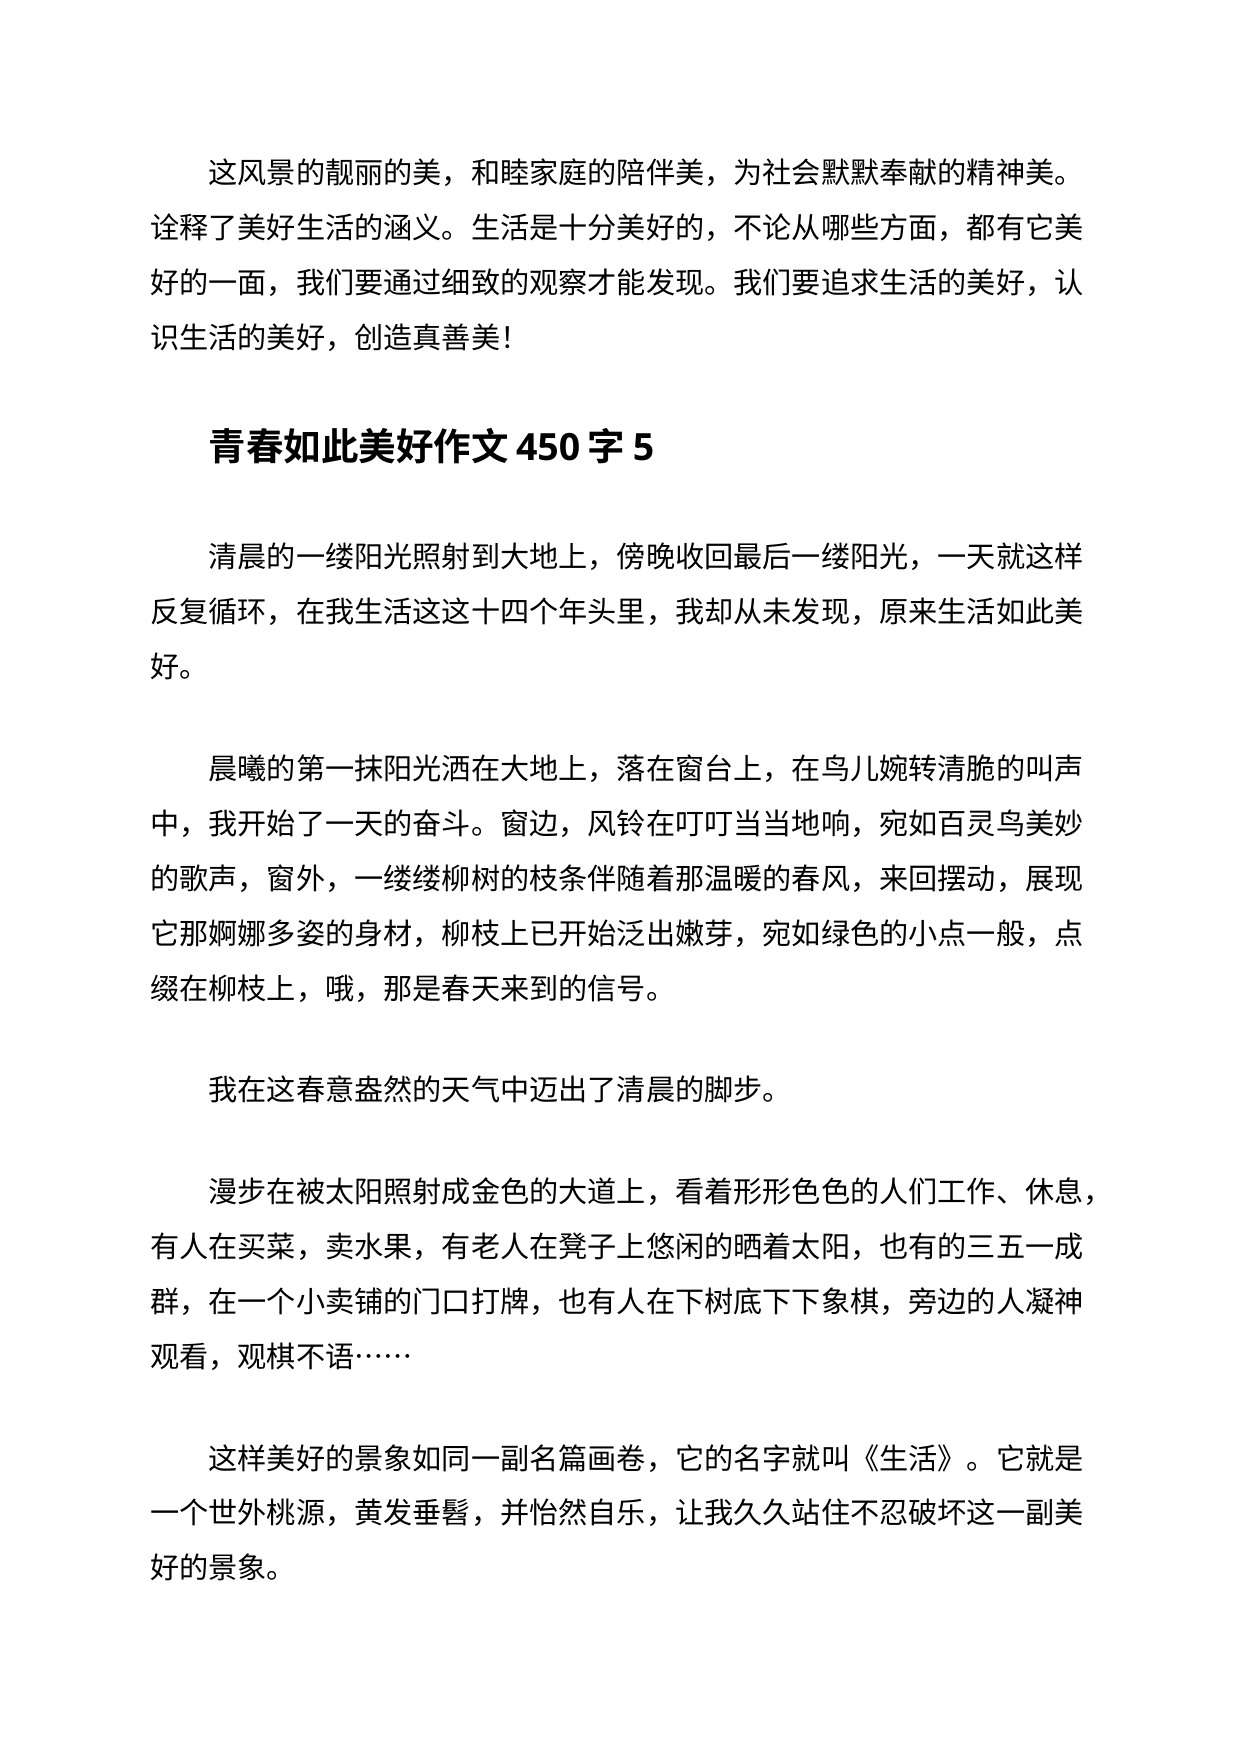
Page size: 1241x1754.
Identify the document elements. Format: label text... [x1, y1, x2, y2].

text 这风景的靓丽的美，和睦家庭的陪伴美，为社会默默奉献的精神美。诠释了美好生活的涵义。生活是十分美好的，不论从哪些方面，都有它美好的一面，我们要通过细致的观察才能发现。我们要追求生活的美好，认识生活的美好，创造真善美！ [150, 150, 1090, 357]
text 青春如此美好作文450字5 [150, 416, 1090, 471]
text 我在这春意盎然的天气中迈出了清晨的脚步。 [150, 1067, 1090, 1109]
text 晨曦的第一抹阳光洒在大地上，落在窗台上，在鸟儿婉转清脆的叫声中，我开始了一天的奋斗。窗边，风铃在叮叮当当地响，宛如百灵鸟美妙的歌声，窗外，一缕缕柳树的枝条伴随着那温暖的春风，来回摆动，展现它那婀娜多姿的身材，柳枝上已开始泛出嫩芽，宛如绿色的小点一般，点缀在柳枝上，哦，那是春天来到的信号。 [150, 746, 1090, 1007]
text 这样美好的景象如同一副名篇画卷，它的名字就叫《生活》。它就是一个世外桃源，黄发垂髫，并怡然自乐，让我久久站住不忍破坏这一副美好的景象。 [150, 1435, 1090, 1587]
text 清晨的一缕阳光照射到大地上，傍晚收回最后一缕阳光，一天就这样反复循环，在我生活这这十四个年头里，我却从未发现，原来生活如此美好。 [150, 534, 1090, 686]
text 漫步在被太阳照射成金色的大道上，看着形形色色的人们工作、休息，有人在买菜，卖水果，有老人在凳子上悠闲的晒着太阳，也有的三五一成群，在一个小卖铺的门口打牌，也有人在下树底下下象棋，旁边的人凝神观看，观棋不语…… [150, 1169, 1090, 1376]
